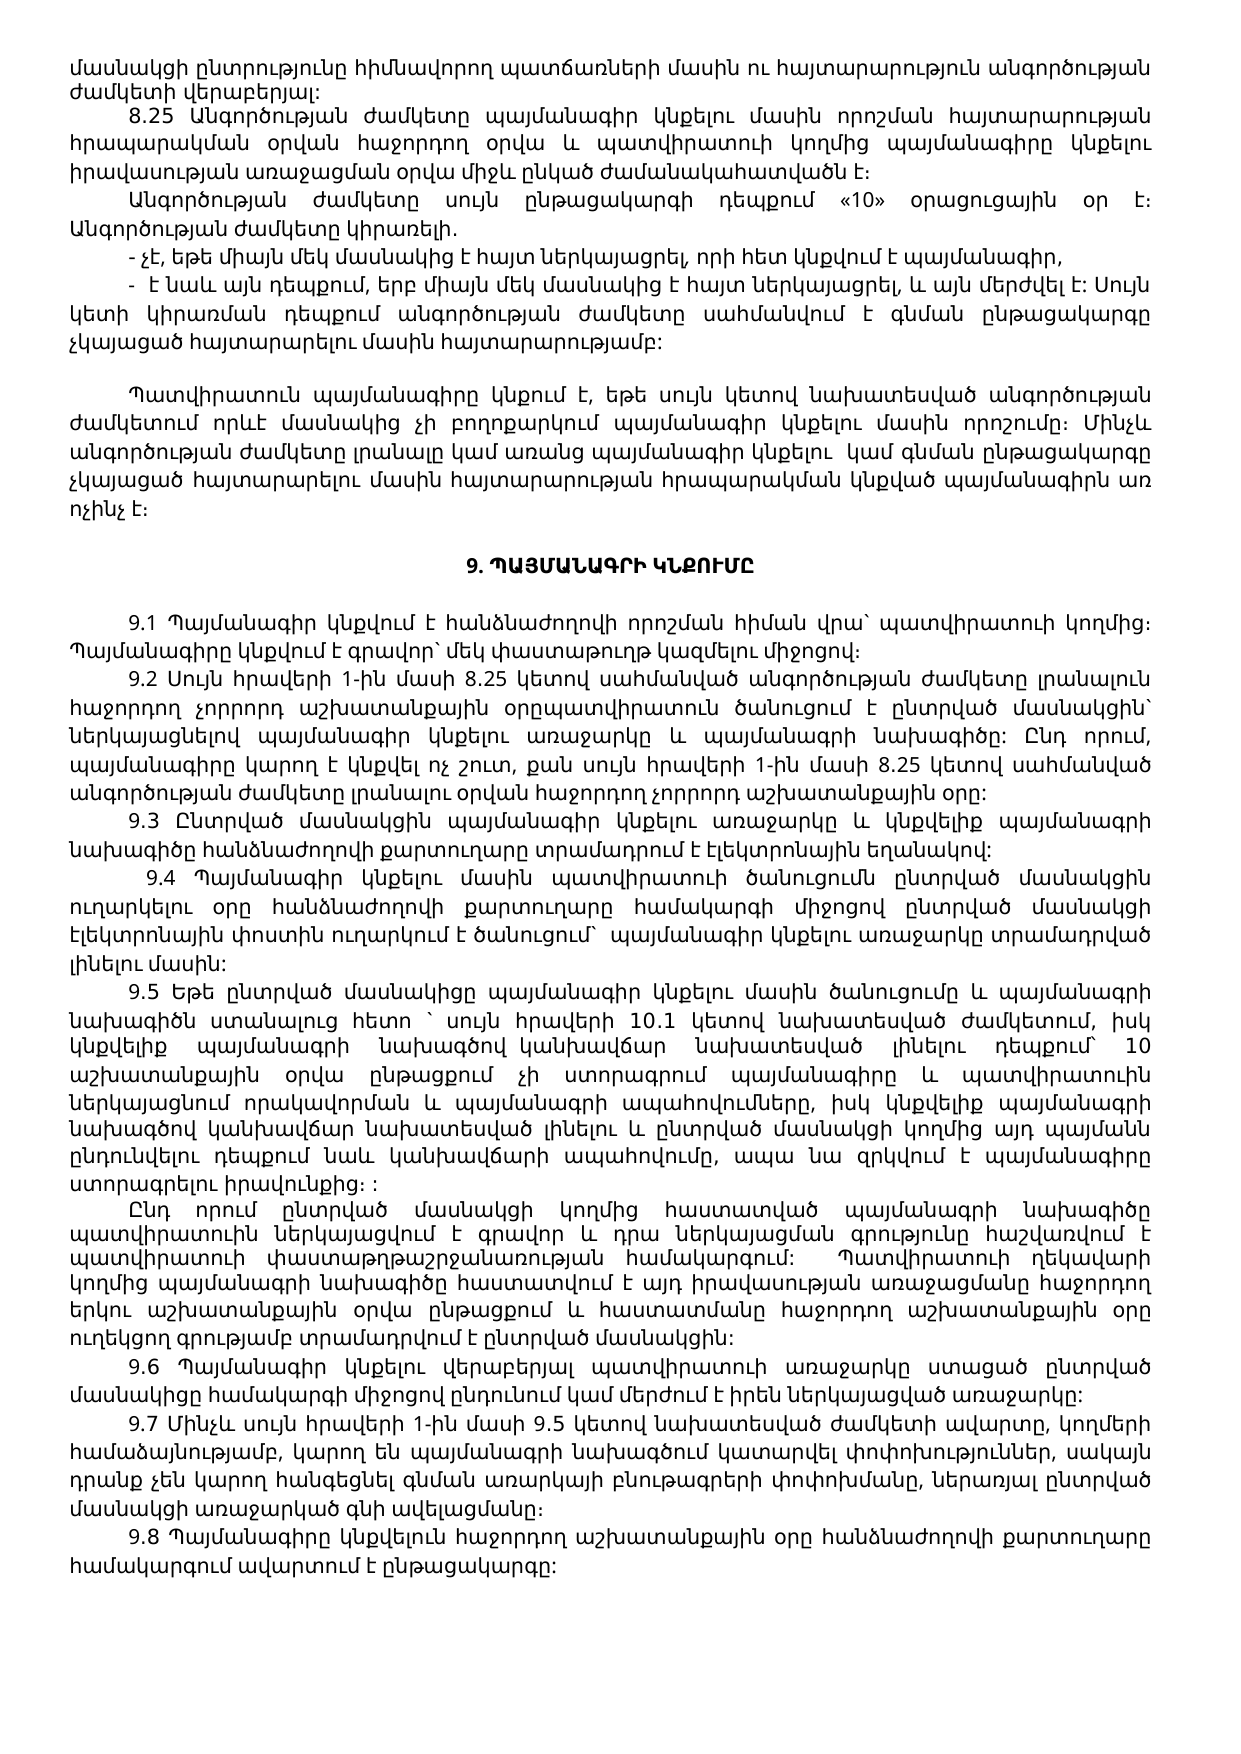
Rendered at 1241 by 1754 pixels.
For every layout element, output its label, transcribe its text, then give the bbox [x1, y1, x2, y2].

text Պատվիրատուն պայմանագիրը կնքում է, եթե սույն կետով նախատեսված անգործության ժամկետում որևէ մասնակից չի բողոքարկում պայմանագիր կնքելու մասին որոշումը։ Մինչև անգործության ժամկետը լրանալը կամ առանց պայմանագիր կնքելու կամ գնման ընթացակարգը չկայացած հայտարարելու մասին հայտարարության հրապարակման կնքված պայմանագիրն առ ոչինչ է։ [69, 380, 1152, 522]
text 9. ՊԱՅՄԱՆԱԳՐԻ ԿՆՔՈՒՄԸ [69, 551, 1152, 579]
text Անգործության ժամկետը սույն ընթացակարգի դեպքում «10» օրացուցային օր է։ Անգործության ժամկետը կիրառելի. [69, 185, 1152, 242]
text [69, 56, 1152, 104]
text 8.25 Անգործության ժամկետը պայմանագիր կնքելու մասին որոշման հայտարարության հրապարակման օրվան հաջորդող օրվա և պատվիրատուի կողմից պայմանագիրը կնքելու իրավասության առաջացման օրվա միջև ընկած ժամանակահատվածն է։ [69, 104, 1152, 185]
text Ընդ որում ընտրված մասնակցի կողմից հաստատված պայմանագրի նախագիծը պատվիրատուին ներկայացվում է գրավոր և դրա ներկայացման գրությունը հաշվառվում է պատվիրատուի փաստաթղթաշրջանառության համակարգում: Պատվիրատուի ղեկավարի կողմից պայմանագրի նախագիծը հաստատվում է այդ իրավասության առաջացմանը հաջորդող երկու աշխատանքային օրվա ընթացքում և հաստատմանը հաջորդող աշխատանքային օրը ուղեկցող գրությամբ տրամադրվում է ընտրված մասնակցին: [69, 1198, 1152, 1352]
text - է նաև այն դեպքում, երբ միայն մեկ մասնակից է հայտ ներկայացրել, և այն մերժվել է: Սույն կետի կիրառման դեպքում անգործության ժամկետը սահմանվում է գնման ընթացակարգը չկայացած հայտարարելու մասին հայտարարությամբ: [69, 271, 1152, 356]
text 9.4 Պայմանագիր կնքելու մասին պատվիրատուի ծանուցումն ընտրված մասնակցին ուղարկելու օրը հանձնաժողովի քարտուղարը համակարգի միջոցով ընտրված մասնակցի էլեկտրոնային փոստին ուղարկում է ծանուցում` պայմանագիր կնքելու առաջարկը տրամադրված լինելու մասին: [69, 863, 1152, 977]
text 9.5 Եթե ընտրված մասնակիցը պայմանագիր կնքելու մասին ծանուցումը և պայմանագրի նախագիծն ստանալուց հետո ` սույն հրավերի 10․1 կետով նախատեսված ժամկետում, իսկ կնքվելիք պայմանագրի նախագծով կանխավճար նախատեսված լինելու դեպքում՝ 10 աշխատանքային օրվա ընթացքում չի ստորագրում պայմանագիրը և պատվիրատուին ներկայացնում որակավորման և պայմանագրի ապահովումները, իսկ կնքվելիք պայմանագրի նախագծով կանխավճար նախատեսված լինելու և ընտրված մասնակցի կողմից այդ պայմանն ընդունվելու դեպքում նաև կանխավճարի ապահովումը, ապա նա զրկվում է պայմանագիրը ստորագրելու իրավունքից։ : [69, 977, 1152, 1198]
text 9.3 Ընտրված մասնակցին պայմանագիր կնքելու առաջարկը և կնքվելիք պայմանագրի նախագիծը հանձնաժողովի քարտուղարը տրամադրում է էլեկտրոնային եղանակով: [69, 807, 1152, 863]
text 9.8 Պայմանագիրը կնքվելուն հաջորդող աշխատանքային օրը հանձնաժողովի քարտուղարը համակարգում ավարտում է ընթացակարգը: [69, 1522, 1152, 1579]
text 9.6 Պայմանագիր կնքելու վերաբերյալ պատվիրատուի առաջարկը ստացած ընտրված մասնակիցը համակարգի միջոցով ընդունում կամ մերժում է իրեն ներկայացված առաջարկը: [69, 1352, 1152, 1409]
text 9.2 Սույն հրավերի 1-ին մասի 8.25 կետով սահմանված անգործության ժամկետը լրանալուն հաջորդող չորրորդ աշխատանքային օրըպատվիրատուն ծանուցում է ընտրված մասնակցին` ներկայացնելով պայմանագիր կնքելու առաջարկը և պայմանագրի նախագիծը: Ընդ որում, պայմանագիրը կարող է կնքվել ոչ շուտ, քան սույն հրավերի 1-ին մասի 8.25 կետով սահմանված անգործության ժամկետը լրանալու օրվան հաջորդող չորրորդ աշխատանքային օրը: [69, 664, 1152, 807]
text - չէ, եթե միայն մեկ մասնակից է հայտ ներկայացրել, որի հետ կնքվում է պայմանագիր, [69, 242, 1152, 271]
text 9.1 Պայմանագիր կնքվում է հանձնաժողովի որոշման հիման վրա` պատվիրատուի կողմից։ Պայմանագիրը կնքվում է գրավոր` մեկ փաստաթուղթ կազմելու միջոցով։ [69, 608, 1152, 664]
text 9.7 Մինչև սույն հրավերի 1-ին մասի 9.5 կետով նախատեսված ժամկետի ավարտը, կողմերի համաձայնությամբ, կարող են պայմանագրի նախագծում կատարվել փոփոխություններ, սակայն դրանք չեն կարող հանգեցնել գնման առարկայի բնութագրերի փոփոխմանը, ներառյալ ընտրված մասնակցի առաջարկած գնի ավելացմանը։ [69, 1409, 1152, 1522]
